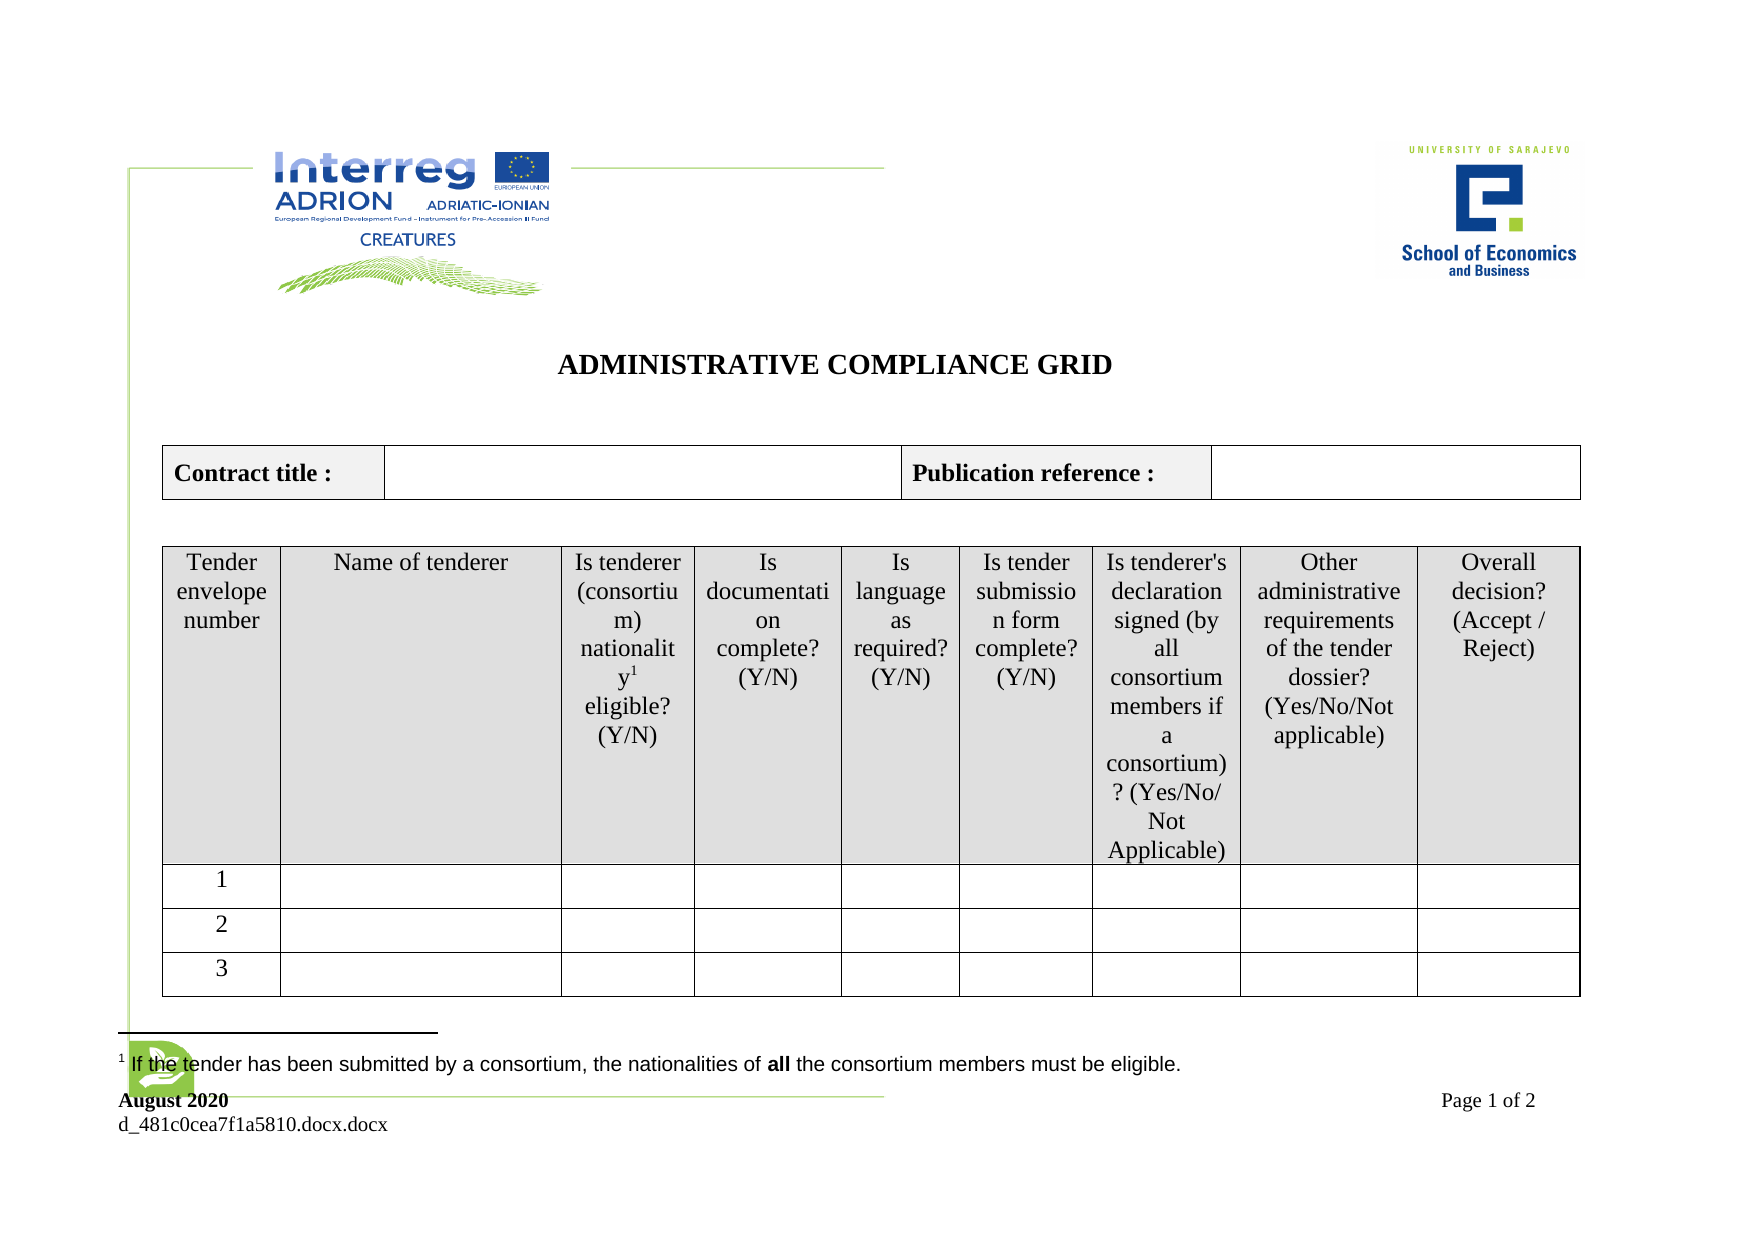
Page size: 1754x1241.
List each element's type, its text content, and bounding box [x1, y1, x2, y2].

table_cell 1 [163, 865, 280, 908]
picture [1375, 141, 1585, 279]
table_cell [960, 953, 1092, 996]
table_cell [1093, 865, 1240, 908]
table_header Contract title : [163, 446, 384, 499]
table_cell 3 [163, 953, 280, 996]
table_cell [960, 909, 1092, 952]
table_cell [1241, 953, 1417, 996]
table_cell [562, 865, 694, 908]
table_cell [281, 865, 561, 908]
table_cell [1241, 909, 1417, 952]
table_cell [842, 953, 959, 996]
table_header Publication reference : [902, 446, 1211, 499]
table_cell 2 [163, 909, 280, 952]
table_header Is documentation complete? (Y/N) [695, 547, 841, 863]
table_cell [1418, 909, 1579, 952]
table_cell [842, 865, 959, 908]
table_cell [842, 909, 959, 952]
table_cell [1418, 953, 1579, 996]
table_cell [281, 953, 561, 996]
table_header Other administrative requirements of the tender dossier? (Yes/No/Not applicable) [1241, 547, 1417, 863]
table_header [385, 446, 901, 499]
table_header Is tenderer (consortium) nationality eligible? (Y/N) [562, 547, 694, 863]
table_header Is tenderer's declaration signed (by all consortium members if a consortium)? (Yes/No/ Not Applicable) [1093, 547, 1240, 863]
table_header Is language as required? (Y/N) [842, 547, 959, 863]
table_cell [695, 909, 841, 952]
table_cell [1418, 865, 1579, 908]
table_header Tender envelope number [163, 547, 280, 863]
table_header Is tender submission form complete? (Y/N) [960, 547, 1092, 863]
table_cell [281, 909, 561, 952]
table_header Name of tenderer [281, 547, 561, 863]
table_cell [695, 953, 841, 996]
table_cell [1093, 953, 1240, 996]
table_cell [1241, 865, 1417, 908]
subtitle ADMINISTRATIVE COMPLIANCE GRID [118, 347, 1552, 381]
table_cell [695, 865, 841, 908]
table_header [1212, 446, 1580, 499]
table_header Overall decision? (Accept / Reject) [1418, 547, 1579, 863]
table_cell [960, 865, 1092, 908]
table_cell [562, 953, 694, 996]
table_cell [1093, 909, 1240, 952]
table_cell [562, 909, 694, 952]
